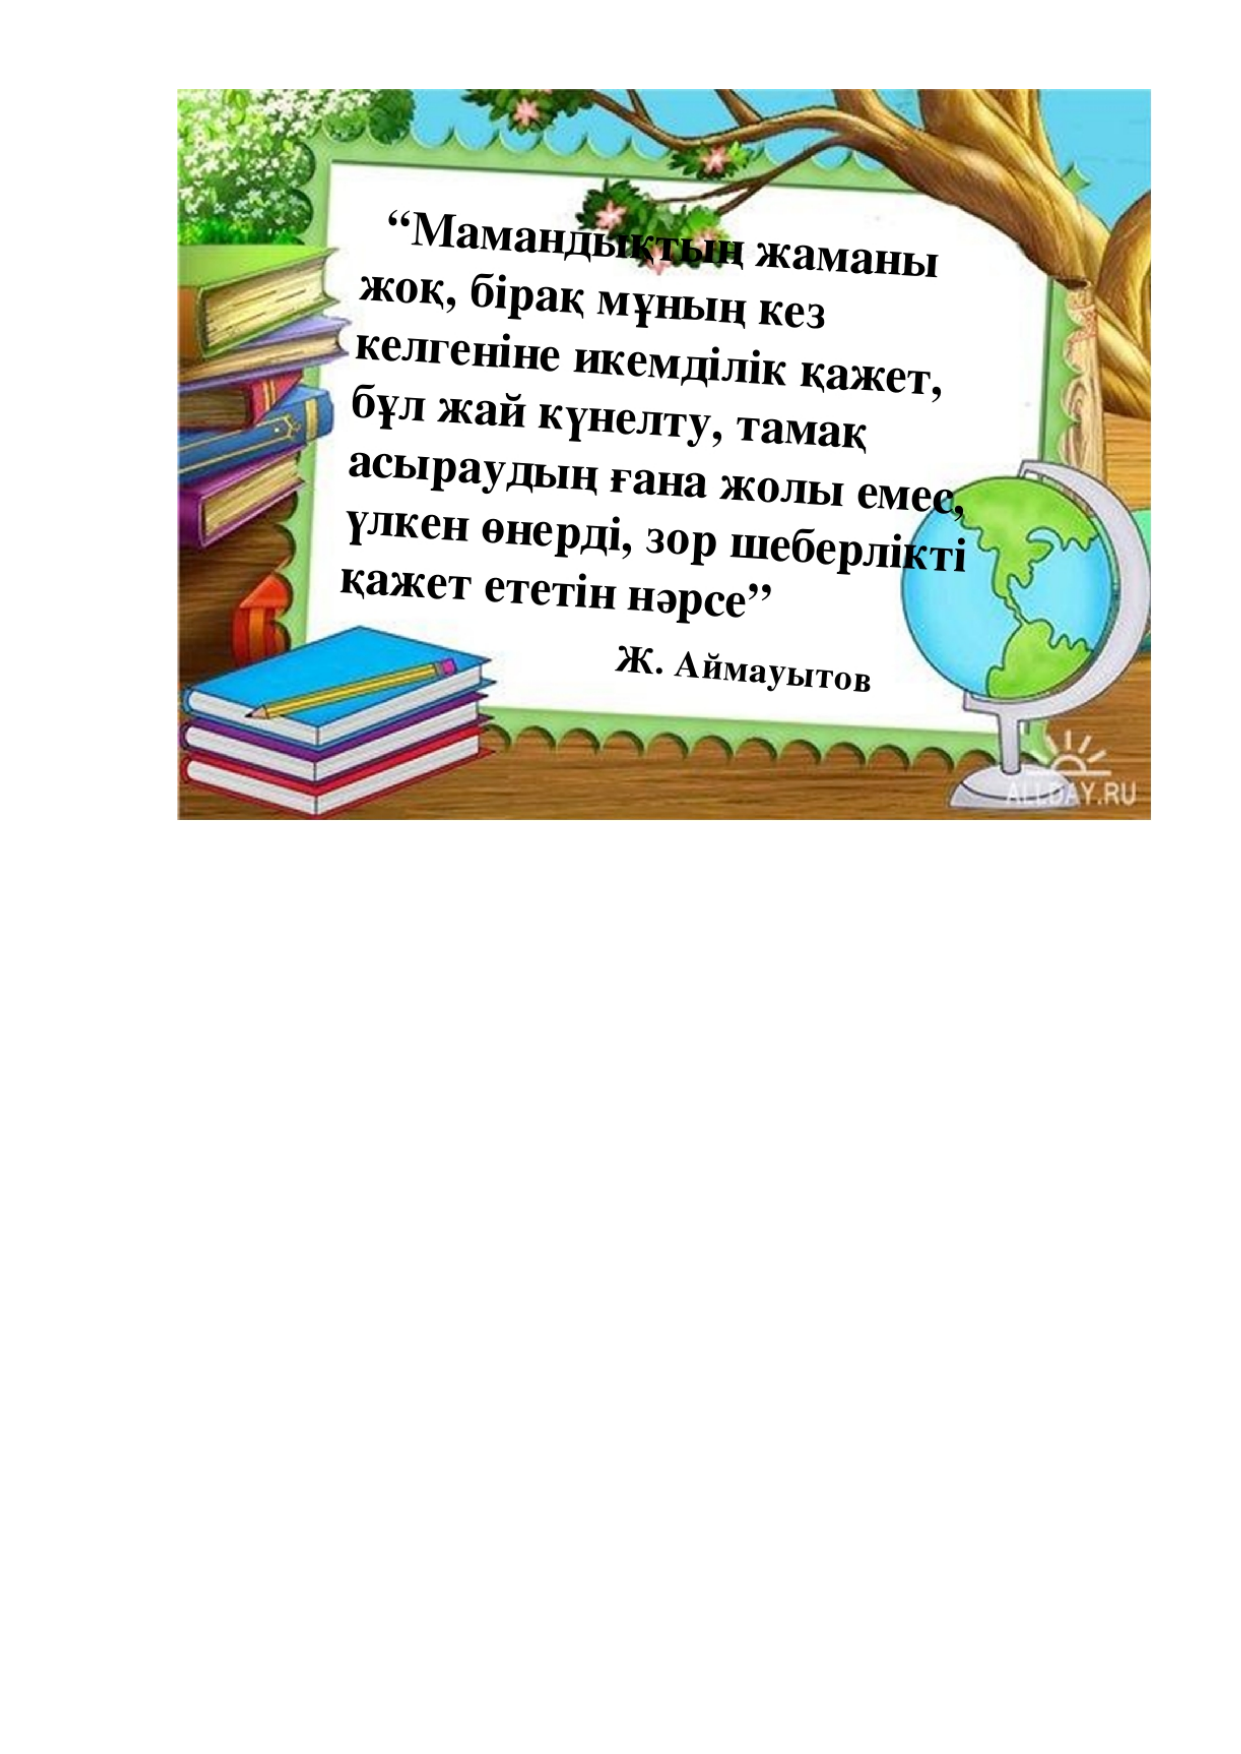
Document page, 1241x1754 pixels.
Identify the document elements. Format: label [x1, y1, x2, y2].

picture [177, 89, 1152, 821]
